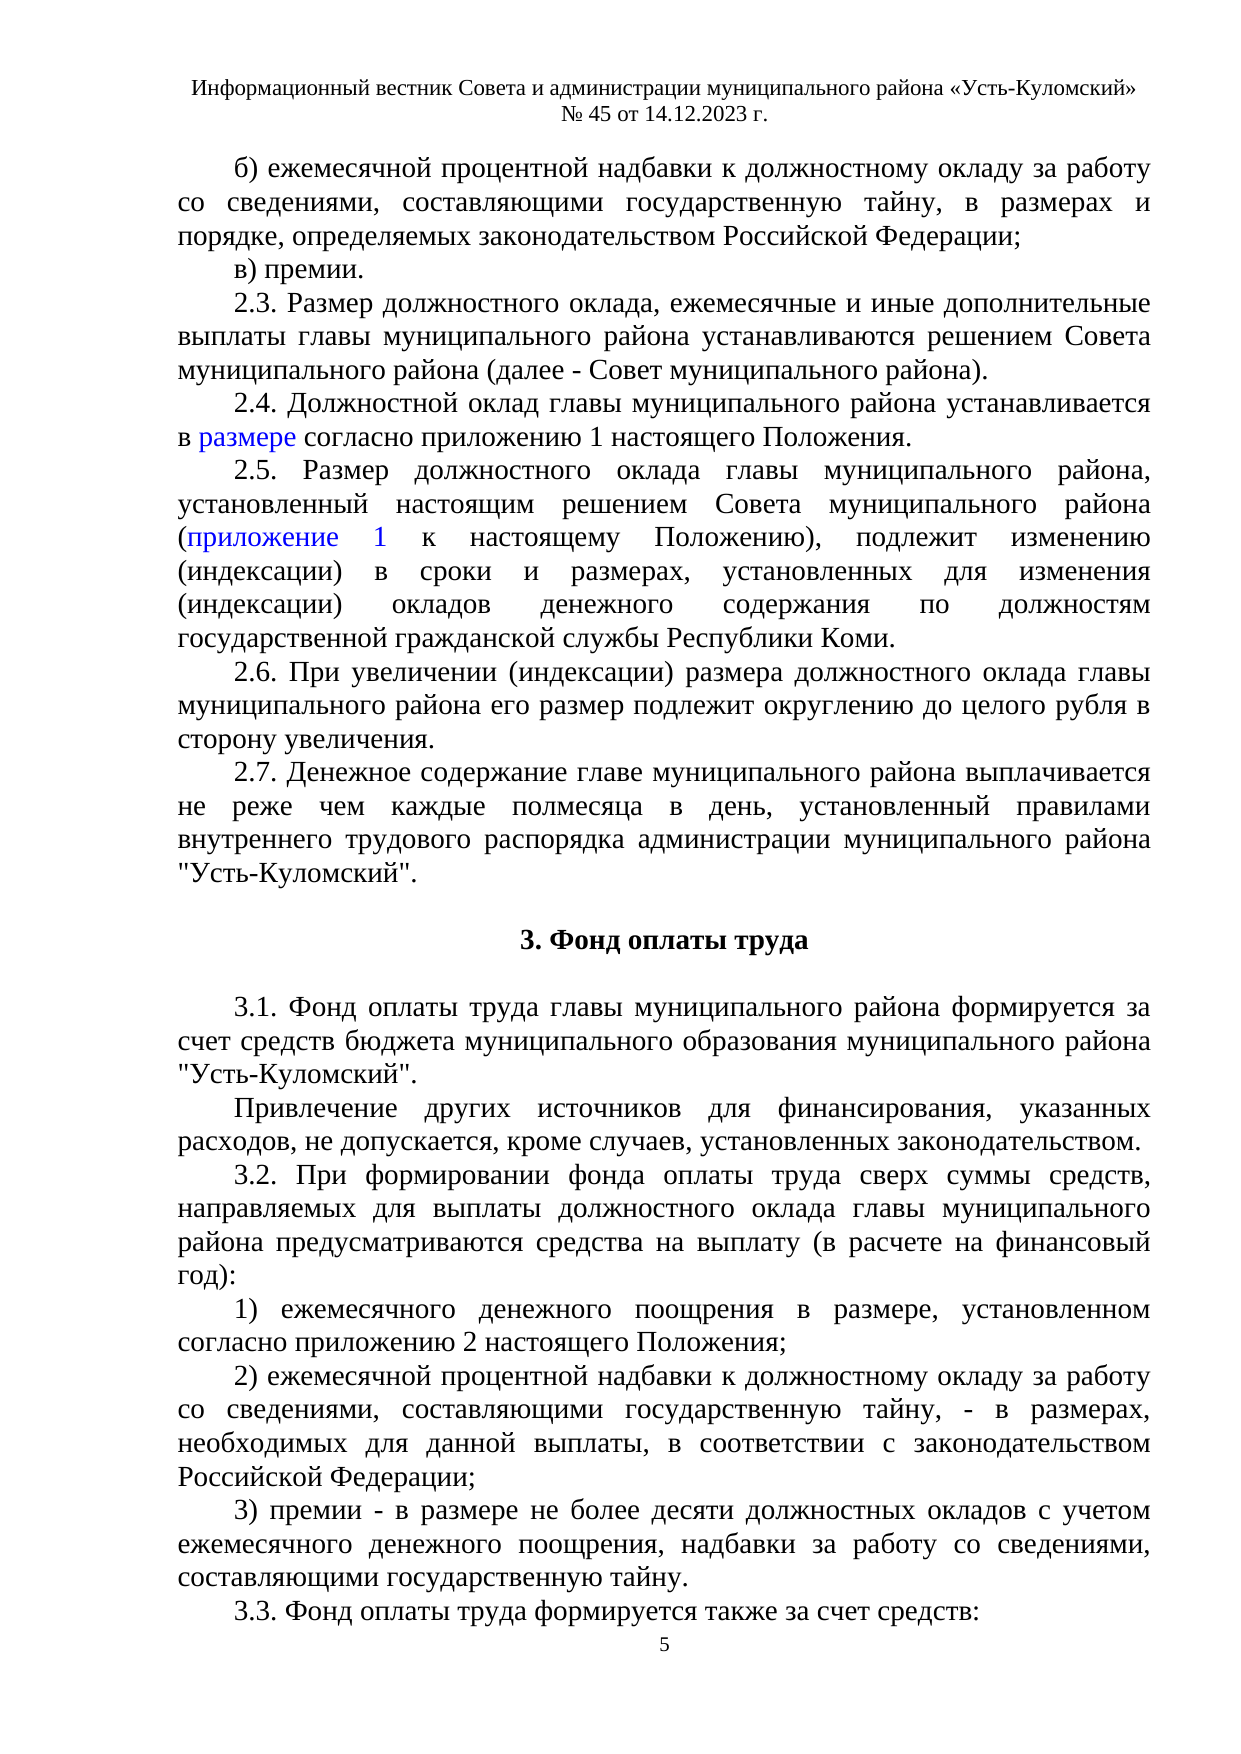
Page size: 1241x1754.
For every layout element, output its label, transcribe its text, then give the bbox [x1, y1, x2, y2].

text 2.5. Размер должностного оклада главы муниципального района, установленный настоящим решением Совета муниципального района (приложение 1 к настоящему Положению), подлежит изменению (индексации) в сроки и размерах, установленных для изменения (индексации) окладов денежного содержания по должностям государственной гражданской службы Республики Коми. [177, 452, 1152, 654]
text б) ежемесячной процентной надбавки к должностному окладу за работу со сведениями, составляющими государственную тайну, в размерах и порядке, определяемых законодательством Российской Федерации; [177, 151, 1152, 251]
text 3.3. Фонд оплаты труда формируется также за счет средств: [177, 1593, 1152, 1626]
text 2.3. Размер должностного оклада, ежемесячные и иные дополнительные выплаты главы муниципального района устанавливаются решением Совета муниципального района (далее - Совет муниципального района). [177, 285, 1152, 385]
text 2.4. Должностной оклад главы муниципального района устанавливается в размере согласно приложению 1 настоящего Положения. [177, 385, 1152, 452]
text 1) ежемесячного денежного поощрения в размере, установленном согласно приложению 2 настоящего Положения; [177, 1291, 1152, 1358]
text Привлечение других источников для финансирования, указанных расходов, не допускается, кроме случаев, установленных законодательством. [177, 1090, 1152, 1157]
text 3.1. Фонд оплаты труда главы муниципального района формируется за счет средств бюджета муниципального образования муниципального района "Усть-Куломский". [177, 989, 1152, 1090]
text 3.2. При формировании фонда оплаты труда сверх суммы средств, направляемых для выплаты должностного оклада главы муниципального района предусматриваются средства на выплату (в расчете на финансовый год): [177, 1157, 1152, 1291]
text 2) ежемесячной процентной надбавки к должностному окладу за работу со сведениями, составляющими государственную тайну, - в размерах, необходимых для данной выплаты, в соответствии с законодательством Российской Федерации; [177, 1358, 1152, 1492]
text 3) премии - в размере не более десяти должностных окладов с учетом ежемесячного денежного поощрения, надбавки за работу со сведениями, составляющими государственную тайну. [177, 1492, 1152, 1593]
text 3. Фонд оплаты труда [177, 922, 1152, 956]
text 2.6. При увеличении (индексации) размера должностного оклада главы муниципального района его размер подлежит округлению до целого рубля в сторону увеличения. [177, 654, 1152, 754]
text в) премии. [177, 251, 1152, 285]
text 2.7. Денежное содержание главе муниципального района выплачивается не реже чем каждые полмесяца в день, установленный правилами внутреннего трудового распорядка администрации муниципального района "Усть-Куломский". [177, 754, 1152, 888]
